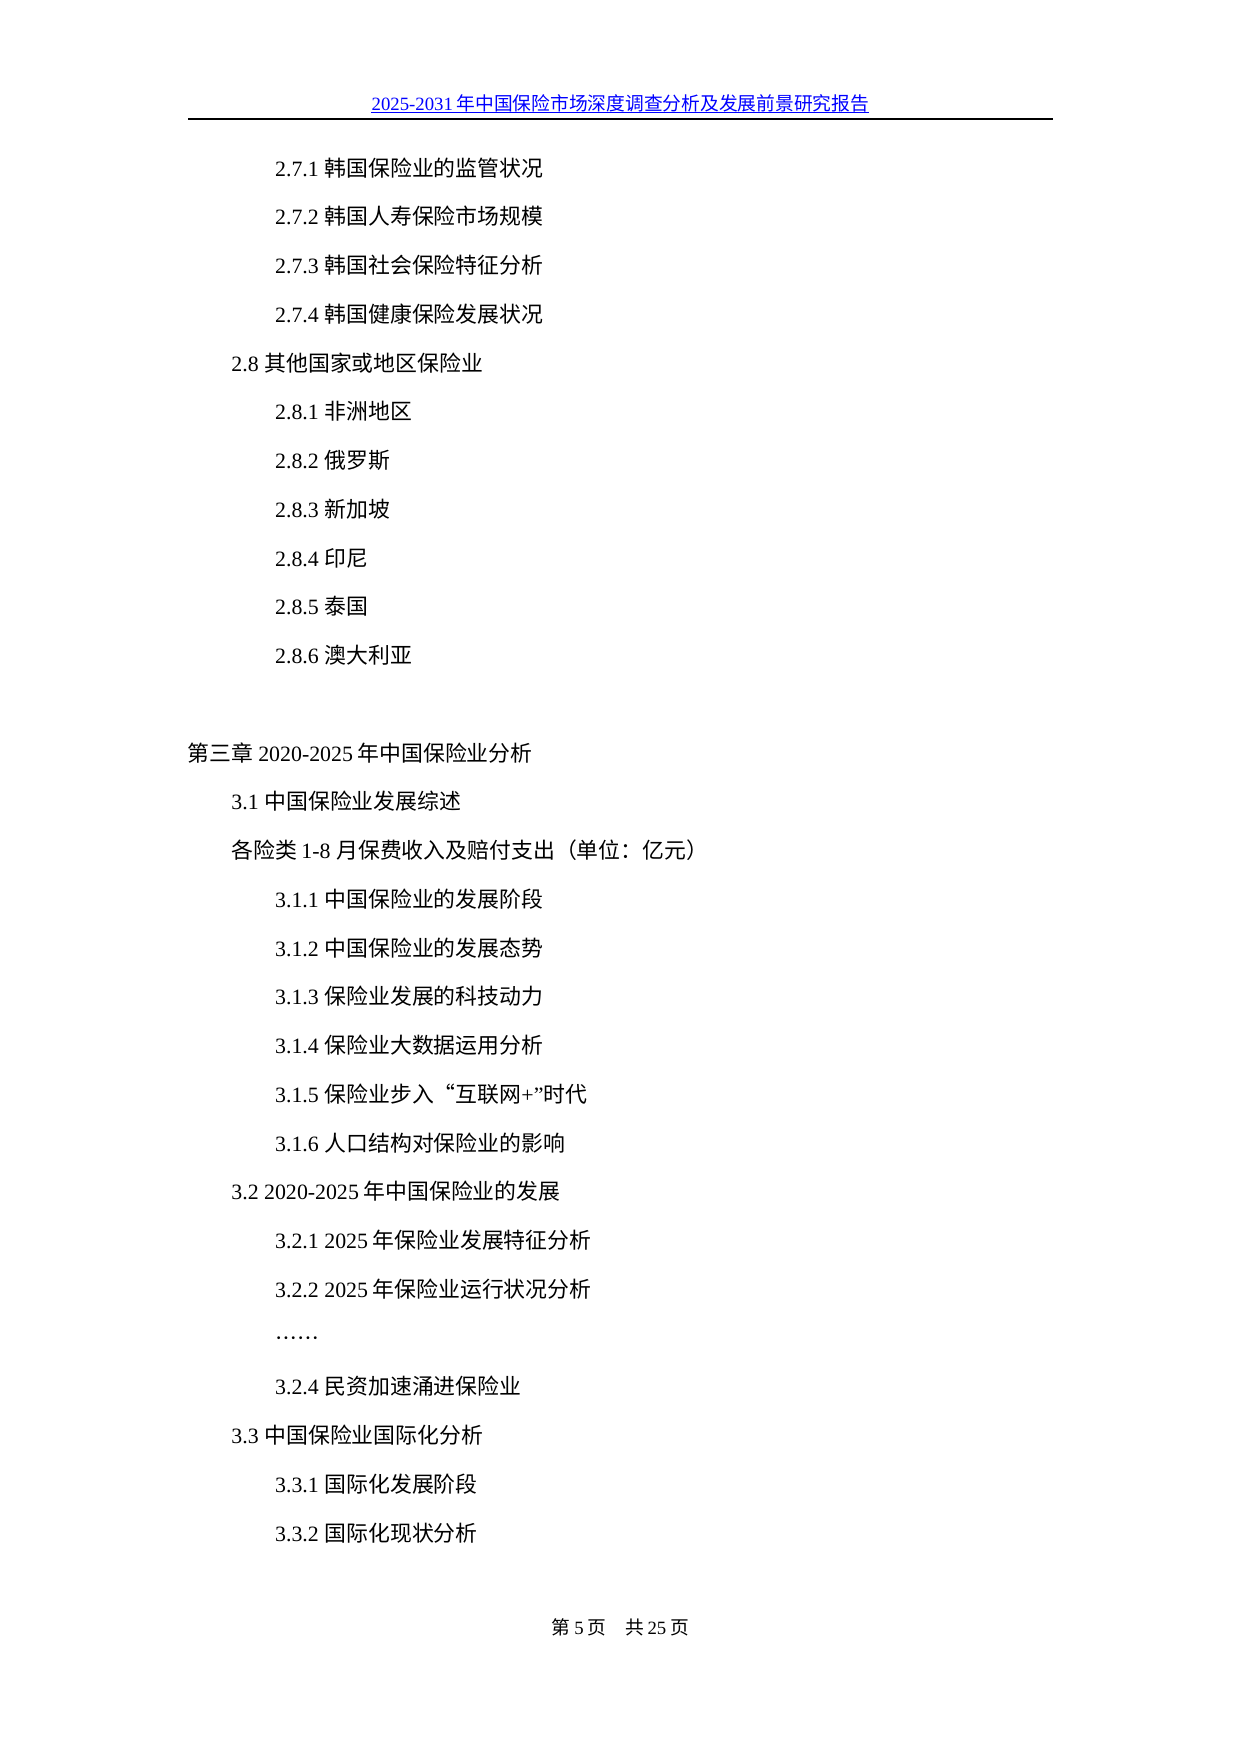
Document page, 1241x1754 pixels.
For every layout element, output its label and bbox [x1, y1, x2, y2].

text [187, 150, 1053, 1548]
